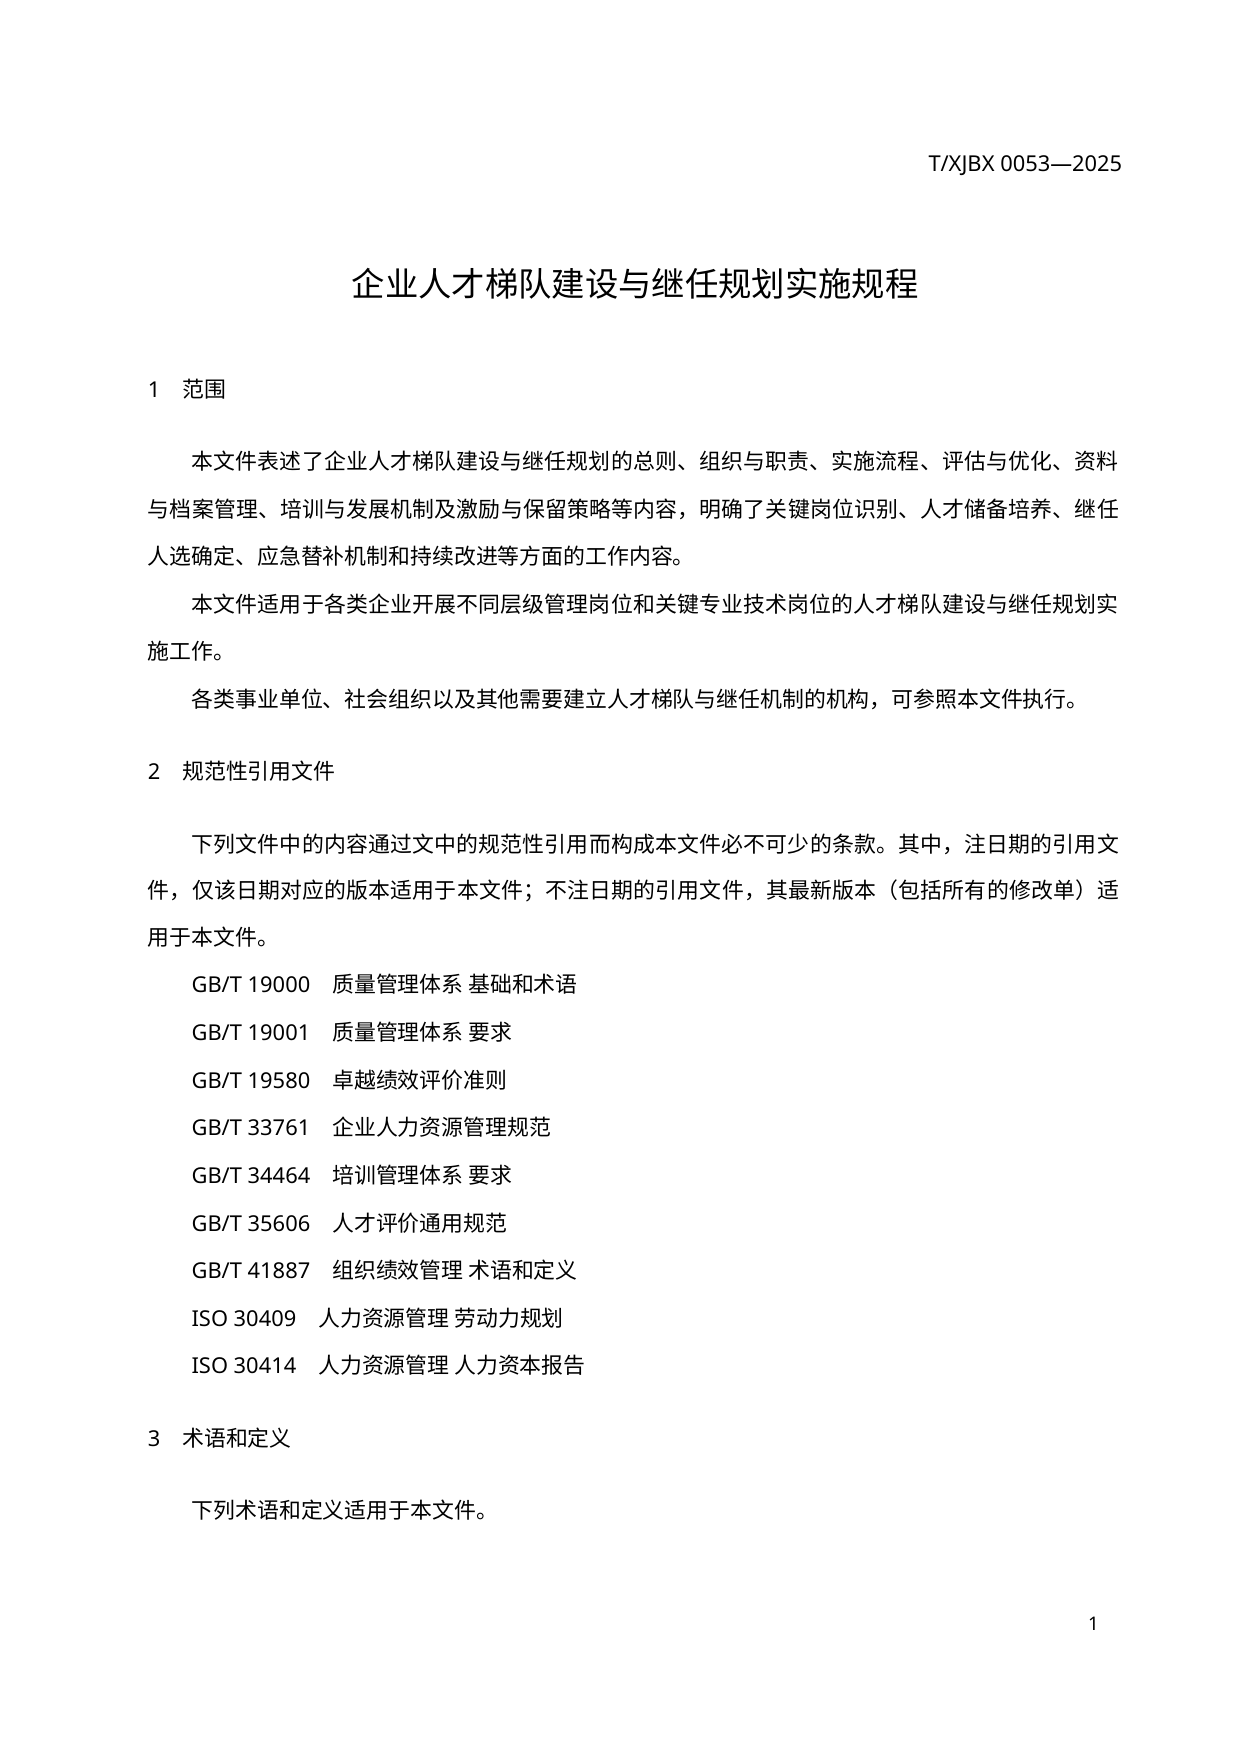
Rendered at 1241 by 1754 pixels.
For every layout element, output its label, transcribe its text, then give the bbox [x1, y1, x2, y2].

text GB/T 33761 企业人力资源管理规范 [148, 1110, 1122, 1142]
text 本文件表述了企业人才梯队建设与继任规划的总则、组织与职责、实施流程、评估与优化、资料与档案管理、培训与发展机制及激励与保留策略等内容，明确了关键岗位识别、人才储备培养、继任人选确定、应急替补机制和持续改进等方面的工作内容。 [148, 444, 1122, 571]
text 本文件适用于各类企业开展不同层级管理岗位和关键专业技术岗位的人才梯队建设与继任规划实施工作。 [148, 587, 1122, 666]
text 范围 [148, 372, 1122, 403]
text GB/T 35606 人才评价通用规范 [148, 1206, 1122, 1237]
text 术语和定义 [148, 1421, 1122, 1453]
text 规范性引用文件 [148, 754, 1122, 786]
text GB/T 34464 培训管理体系 要求 [148, 1158, 1122, 1190]
text GB/T 19580 卓越绩效评价准则 [148, 1063, 1122, 1094]
text 各类事业单位、社会组织以及其他需要建立人才梯队与继任机制的机构，可参照本文件执行。 [148, 682, 1122, 713]
text GB/T 41887 组织绩效管理 术语和定义 [148, 1253, 1122, 1285]
text GB/T 19001 质量管理体系 要求 [148, 1015, 1122, 1047]
text ISO 30414 人力资源管理 人力资本报告 [148, 1348, 1122, 1380]
text GB/T 19000 质量管理体系 基础和术语 [148, 967, 1122, 999]
text ISO 30409 人力资源管理 劳动力规划 [148, 1301, 1122, 1332]
